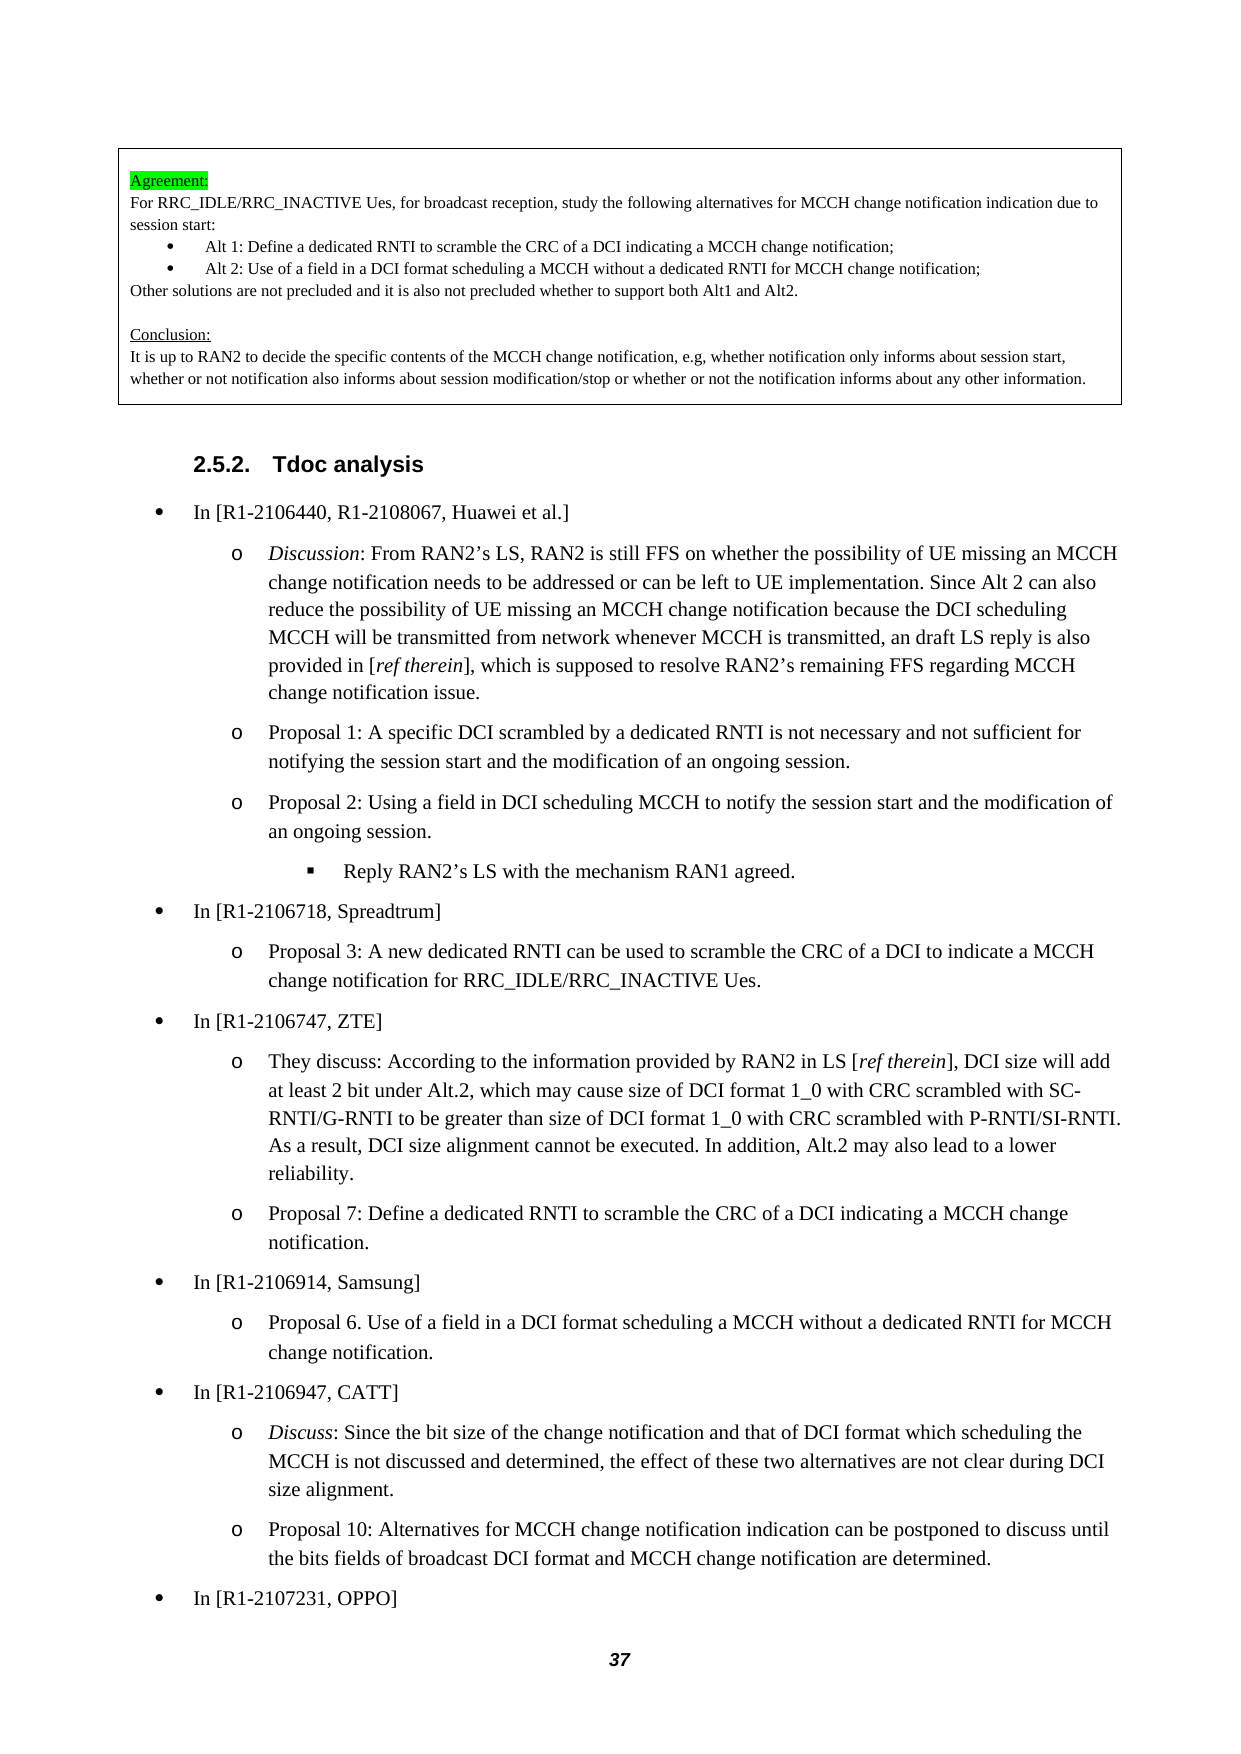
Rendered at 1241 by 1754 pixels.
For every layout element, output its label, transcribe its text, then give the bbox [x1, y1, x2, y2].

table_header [119, 149, 1121, 404]
list Proposal 10: Alternatives for MCCH change notification indication can be postponed to discuss until the bits fields of broadcast DCI format and MCCH change notification are determined. [231, 1517, 1122, 1570]
list In [R1-2106947, CATT] [156, 1380, 1122, 1404]
list Proposal 6. Use of a field in a DCI format scheduling a MCCH without a dedicated RNTI for MCCH change notification. [231, 1310, 1122, 1364]
list Discussion: From RAN2’s LS, RAN2 is still FFS on whether the possibility of UE missing an MCCH change notification needs to be addressed or can be left to UE implementation. Since Alt 2 can also reduce the possibility of UE missing an MCCH change notification because the DCI scheduling MCCH will be transmitted from network whenever MCCH is transmitted, an draft LS reply is also provided in [ref therein], which is supposed to resolve RAN2’s remaining FFS regarding MCCH change notification issue. [231, 540, 1122, 704]
list Proposal 3: A new dedicated RNTI can be used to scramble the CRC of a DCI to indicate a MCCH change notification for RRC_IDLE/RRC_INACTIVE Ues. [231, 939, 1122, 992]
list In [R1-2107231, OPPO] [156, 1586, 1122, 1610]
list They discuss: According to the information provided by RAN2 in LS [ref therein], DCI size will add at least 2 bit under Alt.2, which may cause size of DCI format 1_0 with CRC scrambled with SC-RNTI/G-RNTI to be greater than size of DCI format 1_0 with CRC scrambled with P-RNTI/SI-RNTI. As a result, DCI size alignment cannot be executed. In addition, Alt.2 may also lead to a lower reliability. [231, 1049, 1122, 1185]
list Discuss: Since the bit size of the change notification and that of DCI format which scheduling the MCCH is not discussed and determined, the effect of these two alternatives are not clear during DCI size alignment. [231, 1420, 1122, 1501]
list Proposal 1: A specific DCI scrambled by a dedicated RNTI is not necessary and not sufficient for notifying the session start and the modification of an ongoing session. [231, 720, 1122, 773]
list In [R1-2106747, ZTE] [156, 1008, 1122, 1033]
list Proposal 2: Using a field in DCI scheduling MCCH to notify the session start and the modification of an ongoing session. [231, 789, 1122, 843]
subtitle Tdoc analysis [193, 451, 1122, 478]
list Proposal 7: Define a dedicated RNTI to scramble the CRC of a DCI indicating a MCCH change notification. [231, 1201, 1122, 1254]
list In [R1-2106440, R1-2108067, Huawei et al.] [156, 500, 1122, 524]
list Reply RAN2’s LS with the mechanism RAN1 agreed. [306, 859, 1122, 883]
list In [R1-2106718, Spreadtrum] [156, 899, 1122, 923]
list In [R1-2106914, Samsung] [156, 1270, 1122, 1294]
